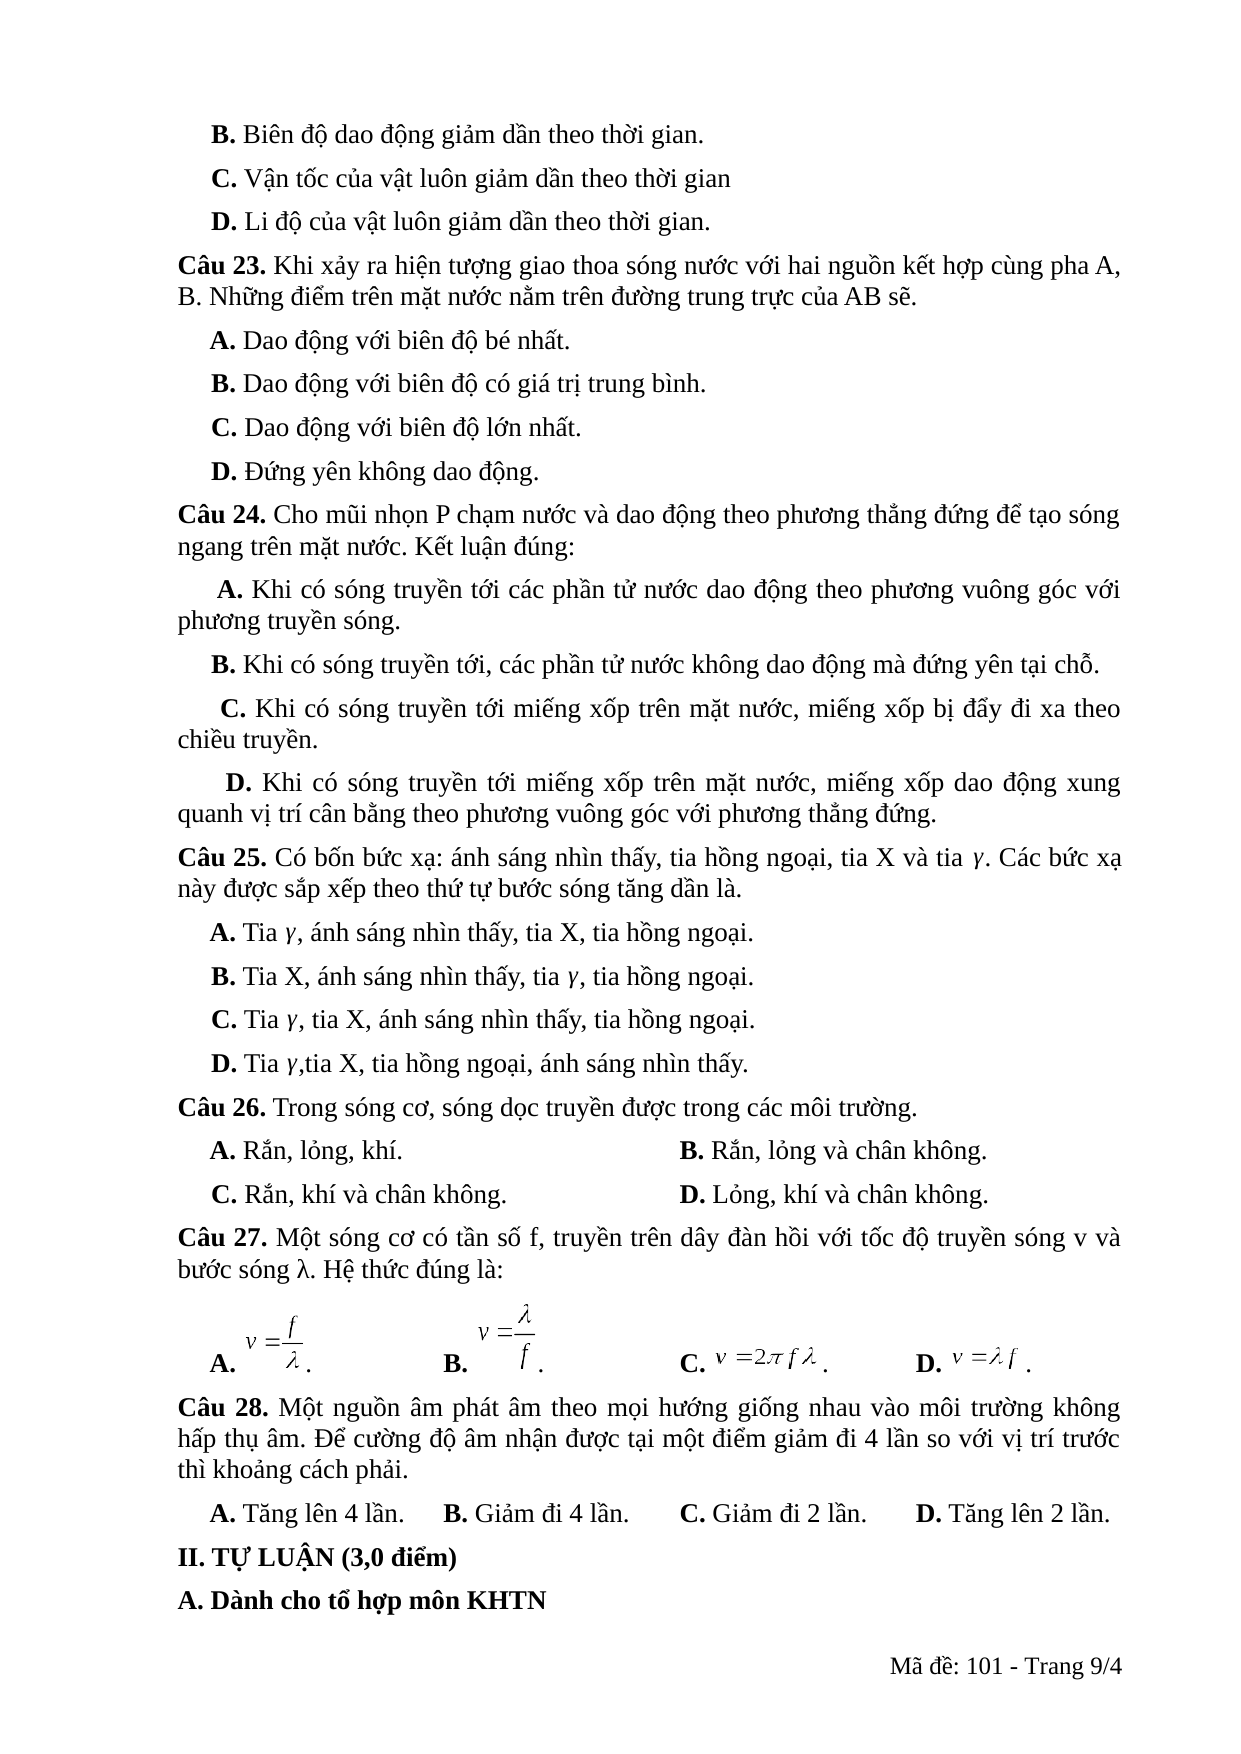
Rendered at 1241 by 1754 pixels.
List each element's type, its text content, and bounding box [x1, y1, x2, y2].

text II. TỰ LUẬN (3,0 điểm) [177, 1541, 1122, 1572]
text Câu 24. Cho mũi nhọn P chạm nước và dao động theo phương thẳng đứng để tạo sóng ngang trên mặt nước. Kết luận đúng: [177, 498, 1122, 561]
text B. Dao động với biên độ có giá trị trung bình. [177, 367, 1122, 399]
text A. Rắn, lỏng, khí. B. Rắn, lỏng và chân không. [177, 1134, 1122, 1165]
text D. Khi có sóng truyền tới miếng xốp trên mặt nước, miếng xốp dao động xung quanh vị trí cân bằng theo phương vuông góc với phương thẳng đứng. [177, 766, 1122, 829]
text B. Biên độ dao động giảm dần theo thời gian. [177, 118, 1122, 149]
text A. Dao động với biên độ bé nhất. [177, 324, 1122, 355]
text B. Tia X, ánh sáng nhìn thấy, tia , tia hồng ngoại. [177, 960, 1122, 991]
text C. Khi có sóng truyền tới miếng xốp trên mặt nước, miếng xốp bị đẩy đi xa theo chiều truyền. [177, 692, 1122, 754]
text Câu 28. Một nguồn âm phát âm theo mọi hướng giống nhau vào môi trường không hấp thụ âm. Để cường độ âm nhận được tại một điểm giảm đi 4 lần so với vị trí trước thì khoảng cách phải. [177, 1391, 1122, 1485]
text C. Rắn, khí và chân không. D. Lỏng, khí và chân không. [177, 1178, 1122, 1209]
text Câu 27. Một sóng cơ có tần số f, truyền trên dây đàn hồi với tốc độ truyền sóng v và bước sóng λ. Hệ thức đúng là: [177, 1222, 1122, 1284]
text A. Tia , ánh sáng nhìn thấy, tia X, tia hồng ngoại. [177, 916, 1122, 947]
text D. Đứng yên không dao động. [177, 455, 1122, 486]
text C. Vận tốc của vật luôn giảm dần theo thời gian [177, 162, 1122, 193]
text D. Tia ,tia X, tia hồng ngoại, ánh sáng nhìn thấy. [177, 1047, 1122, 1078]
text B. Khi có sóng truyền tới, các phần tử nước không dao động mà đứng yên tại chỗ. [177, 648, 1122, 679]
text A. . B. . C. . D. . [177, 1296, 1122, 1379]
text A. Khi có sóng truyền tới các phần tử nước dao động theo phương vuông góc với phương truyền sóng. [177, 573, 1122, 636]
text C. Tia , tia X, ánh sáng nhìn thấy, tia hồng ngoại. [177, 1003, 1122, 1034]
text A. Dành cho tổ hợp môn KHTN [177, 1584, 1122, 1616]
text D. Li độ của vật luôn giảm dần theo thời gian. [177, 205, 1122, 237]
text Câu 26. Trong sóng cơ, sóng dọc truyền được trong các môi trường. [177, 1091, 1122, 1122]
text A. Tăng lên 4 lần. B. Giảm đi 4 lần. C. Giảm đi 2 lần. D. Tăng lên 2 lần. [177, 1497, 1122, 1528]
text Câu 25. Có bốn bức xạ: ánh sáng nhìn thấy, tia hồng ngoại, tia X và tia . Các bức xạ này được sắp xếp theo thứ tự bước sóng tăng dần là. [177, 841, 1122, 903]
text Câu 23. Khi xảy ra hiện tượng giao thoa sóng nước với hai nguồn kết hợp cùng pha A, B. Những điểm trên mặt nước nằm trên đường trung trực của AB sẽ. [177, 249, 1122, 311]
text C. Dao động với biên độ lớn nhất. [177, 411, 1122, 442]
